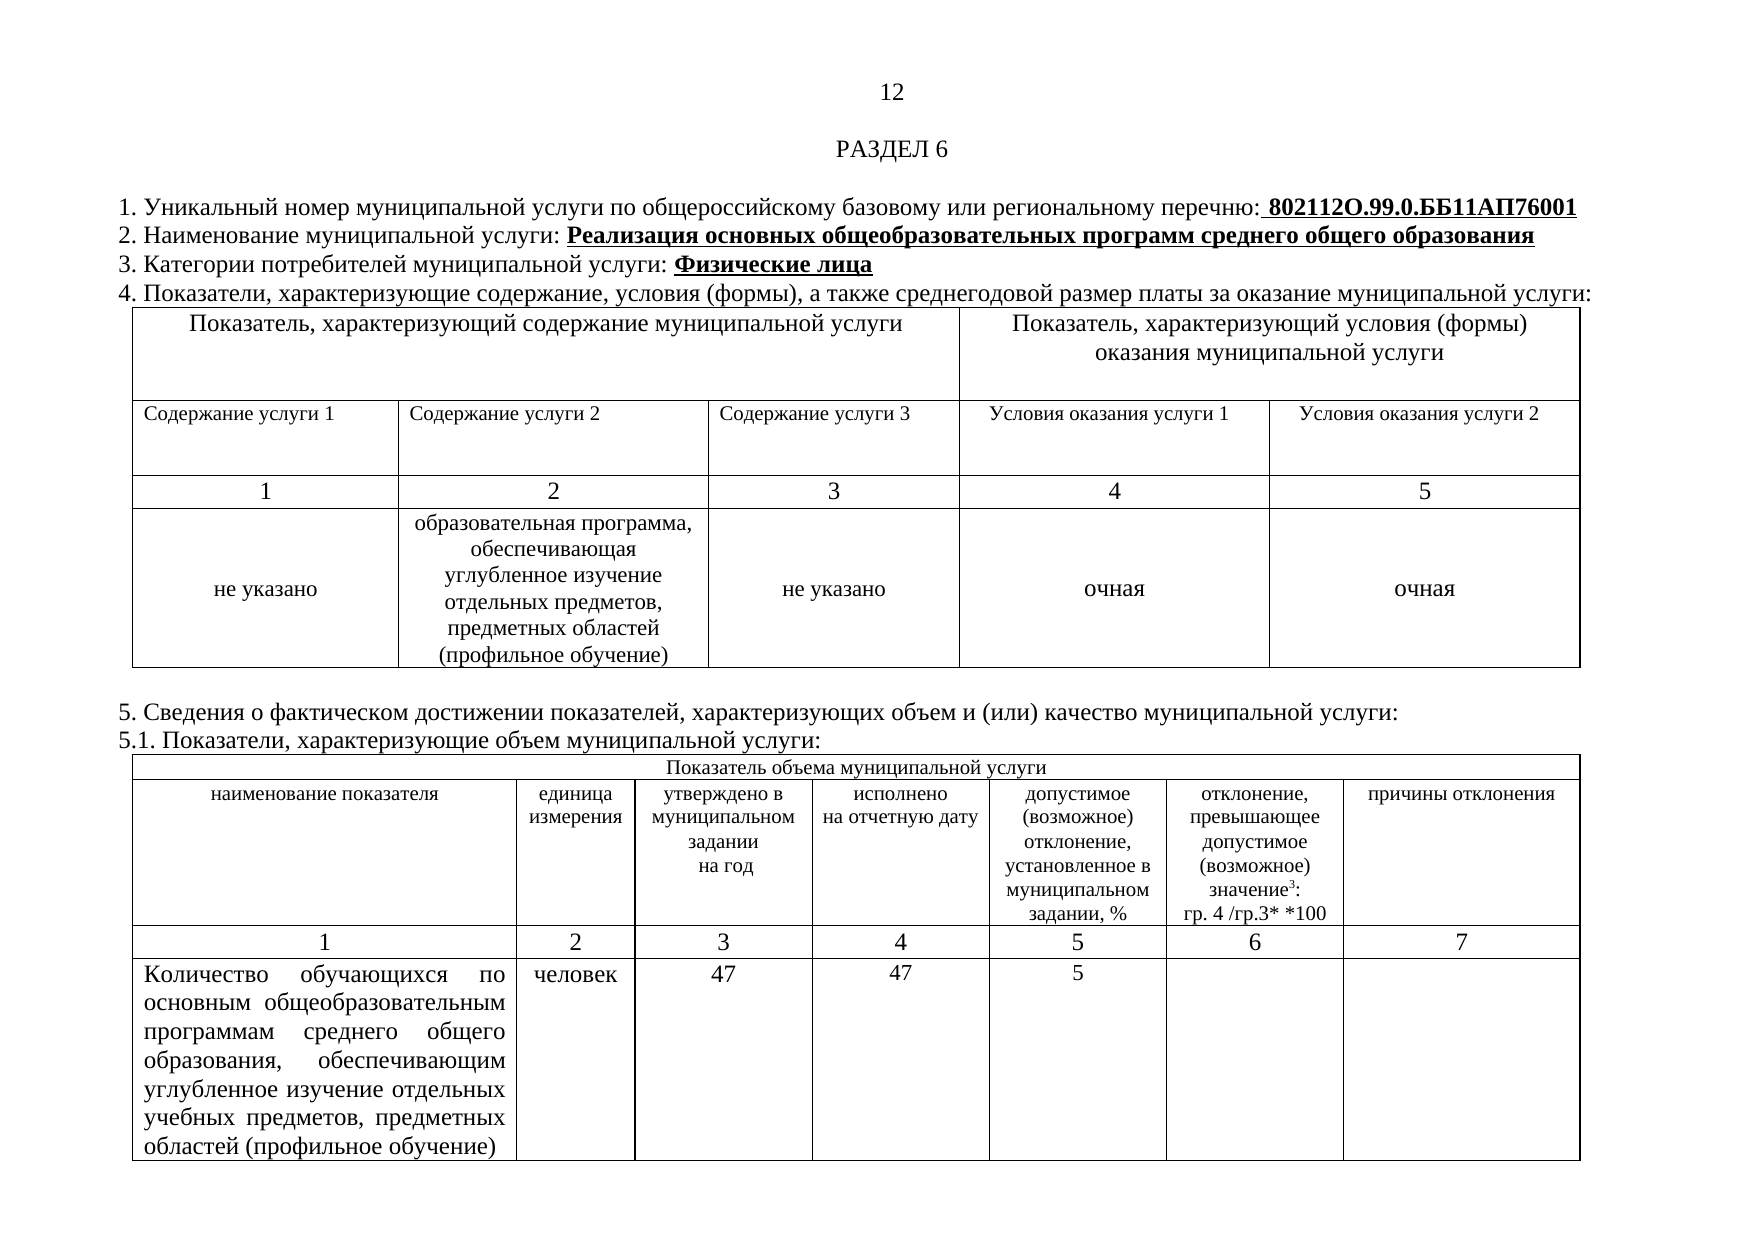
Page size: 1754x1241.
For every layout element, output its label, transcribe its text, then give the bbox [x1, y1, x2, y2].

table_cell Условия оказания услуги 1 [960, 401, 1269, 475]
table_cell 2 [399, 476, 708, 508]
table_cell образовательная программа, обеспечивающая углубленное изучение отдельных предметов, предметных областей (профильное обучение) [399, 509, 708, 667]
table_cell допустимое (возможное) отклонение, установленное в муниципальном задании, % [990, 780, 1166, 925]
text 3. Категории потребителей муниципальной услуги: Физические лица [118, 249, 1665, 278]
table_cell 1 [133, 926, 516, 958]
text 5. Сведения о фактическом достижении показателей, характеризующих объем и (или) качество муниципальной услуги: [118, 697, 1665, 726]
table_cell не указано [709, 509, 959, 667]
table_cell 2 [517, 926, 634, 958]
table_cell отклонение, превышающее допустимое (возможное) значение3: гр. 4 /гр.3* *100 [1167, 780, 1343, 925]
table_cell очная [1270, 509, 1579, 667]
table_cell 3 [636, 926, 812, 958]
table_cell 7 [1344, 926, 1579, 958]
text 2. Наименование муниципальной услуги: Реализация основных общеобразовательных программ среднего общего образования [118, 221, 1665, 249]
table_header Показатель объема муниципальной услуги [133, 755, 1579, 779]
table_cell 47 [813, 959, 989, 1160]
table_cell 4 [813, 926, 989, 958]
table_cell [1344, 959, 1579, 1160]
text РАЗДЕЛ 6 [118, 134, 1665, 163]
table_header Показатель, характеризующий условия (формы) оказания муниципальной услуги [960, 308, 1579, 400]
table_cell 3 [709, 476, 959, 508]
table_cell человек [517, 959, 634, 1160]
table_cell Содержание услуги 3 [709, 401, 959, 475]
table_cell 5 [990, 959, 1166, 1160]
table_cell 1 [133, 476, 398, 508]
table_cell 4 [960, 476, 1269, 508]
table_cell исполнено на отчетную дату [813, 780, 989, 925]
table_cell единица измерения [517, 780, 634, 925]
table_cell [1167, 959, 1343, 1160]
table_cell Условия оказания услуги 2 [1270, 401, 1579, 475]
table_cell не указано [133, 509, 398, 667]
table_cell наименование показателя [133, 780, 516, 925]
table_cell 5 [1270, 476, 1579, 508]
table_cell Содержание услуги 2 [399, 401, 708, 475]
table_cell Содержание услуги 1 [133, 401, 398, 475]
table_cell Количество обучающихся по основным общеобразовательным программам среднего общего образования, обеспечивающим углубленное изучение отдельных учебных предметов, предметных областей (профильное обучение) [133, 959, 516, 1160]
text 4. Показатели, характеризующие содержание, условия (формы), а также среднегодовой размер платы за оказание муниципальной услуги: [118, 278, 1665, 307]
table_cell утверждено в муниципальном задании на год [636, 780, 812, 925]
table_cell 6 [1167, 926, 1343, 958]
table_header Показатель, характеризующий содержание муниципальной услуги [133, 308, 959, 400]
text 1. Уникальный номер муниципальной услуги по общероссийскому базовому или региональному перечню: 802112О.99.0.ББ11АП76001 [118, 192, 1665, 221]
table_cell 47 [636, 959, 812, 1160]
table_cell причины отклонения [1344, 780, 1579, 925]
table_cell очная [960, 509, 1269, 667]
table_cell 5 [990, 926, 1166, 958]
text 5.1. Показатели, характеризующие объем муниципальной услуги: [118, 726, 1665, 754]
